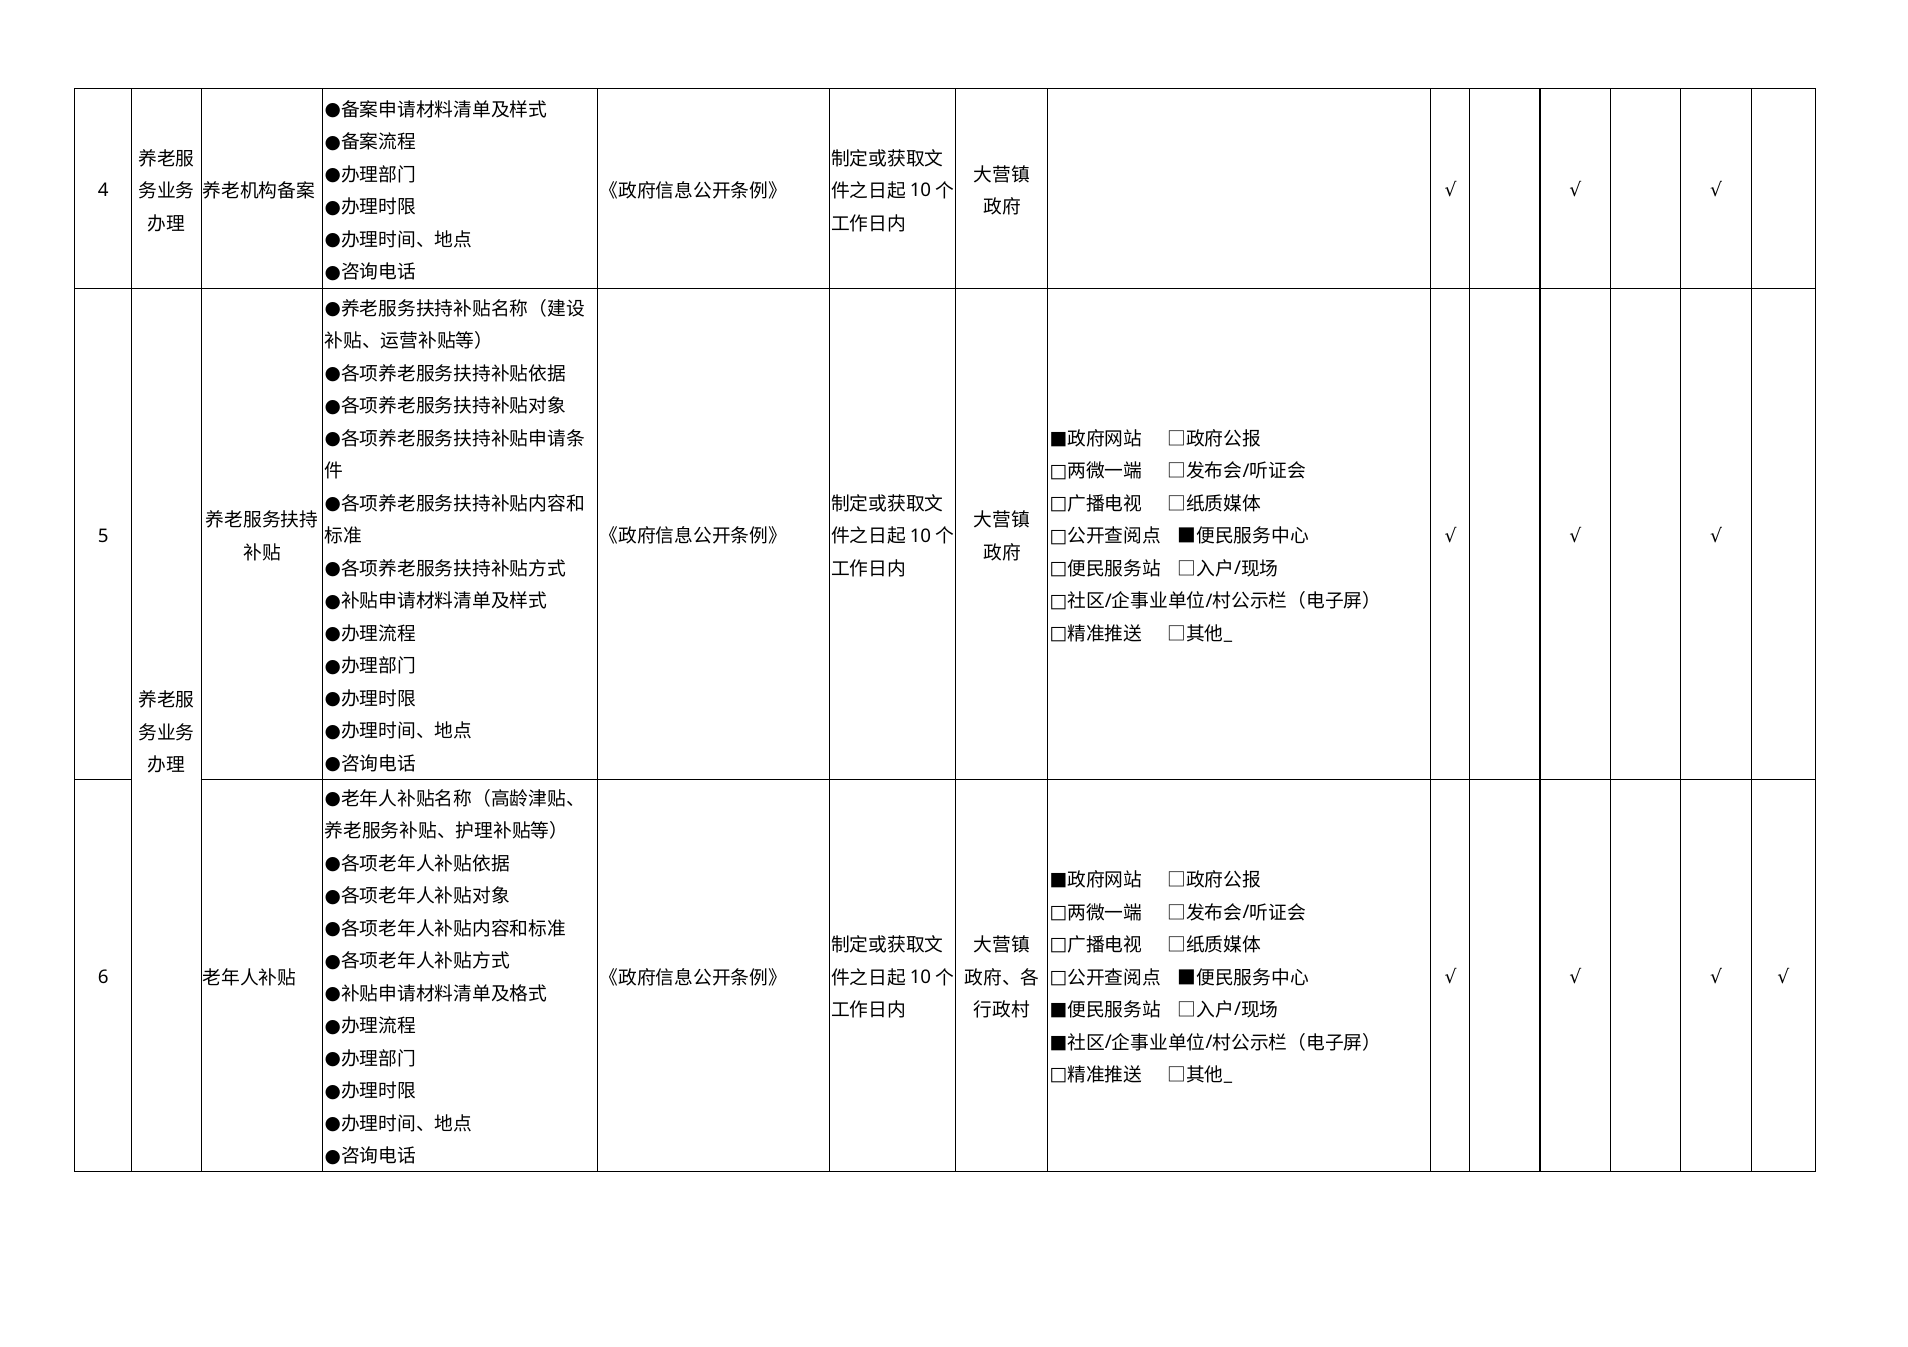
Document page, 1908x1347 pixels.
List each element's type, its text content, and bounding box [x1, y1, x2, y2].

table_cell √ [1431, 289, 1469, 778]
table_cell √ [1431, 780, 1469, 1171]
table_cell 老年人补贴 [202, 780, 322, 1171]
table_cell 制定或获取文件之日起10个工作日内 [830, 780, 955, 1171]
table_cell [1048, 289, 1430, 778]
table_cell [1611, 780, 1680, 1171]
table_cell 养老服务业务办理 [132, 289, 201, 1171]
table_cell [1752, 289, 1815, 778]
table_cell √ [1431, 89, 1469, 288]
table_cell 大营镇 政府、各行政村 [956, 780, 1047, 1171]
table_cell [1470, 780, 1539, 1171]
table_cell √ [1752, 780, 1815, 1171]
table_cell 《政府信息公开条例》 [598, 89, 829, 288]
table_cell [1611, 289, 1680, 778]
table_cell ■政府网站 □政府公报 □两微一端 □发布会/听证会 □广播电视 □纸质媒体 □公开查阅点 ■便民服务中心 ■便民服务站 □入户/现场 ■社区/企事业单位/村公示栏（电子屏） □精准推送 □其他_ [1048, 780, 1430, 1171]
table_cell [1611, 89, 1680, 288]
table_cell 制定或获取文件之日起10个工作日内 [830, 89, 955, 288]
table_cell 大营镇 政府 [956, 89, 1047, 288]
table_cell √ [1541, 289, 1610, 778]
table_cell ●养老服务扶持补贴名称（建设补贴、运营补贴等） ●各项养老服务扶持补贴依据 ●各项养老服务扶持补贴对象 ●各项养老服务扶持补贴申请条件 ●各项养老服务扶持补贴内容和标准 ●各项养老服务扶持补贴方式 ●补贴申请材料清单及样式 ●办理流程 ●办理部门 ●办理时限 ●办理时间、地点 ●咨询电话 [323, 289, 597, 778]
table_cell √ [1681, 780, 1751, 1171]
table_cell 养老服务业务办理 [132, 89, 201, 288]
table_cell 4 [75, 89, 131, 288]
table_cell [1470, 89, 1539, 288]
table_cell 养老服务扶持补贴 [202, 289, 322, 778]
table_cell 制定或获取文件之日起10个工作日内 [830, 289, 955, 778]
table_cell 《政府信息公开条例》 [598, 289, 829, 778]
table_cell 6 [75, 780, 131, 1171]
table_cell ●老年人补贴名称（高龄津贴、养老服务补贴、护理补贴等） ●各项老年人补贴依据 ●各项老年人补贴对象 ●各项老年人补贴内容和标准 ●各项老年人补贴方式 ●补贴申请材料清单及格式 ●办理流程 ●办理部门 ●办理时限 ●办理时间、地点 ●咨询电话 [323, 780, 597, 1171]
table_cell [1470, 289, 1539, 778]
table_cell √ [1681, 289, 1751, 778]
table_cell √ [1681, 89, 1751, 288]
table_cell 《政府信息公开条例》 [598, 780, 829, 1171]
table_cell 养老机构备案 [202, 89, 322, 288]
table_cell 大营镇 政府 [956, 289, 1047, 778]
table_cell 5 [75, 289, 131, 778]
table_cell √ [1541, 89, 1610, 288]
table_cell ●备案申请材料清单及样式 ●备案流程 ●办理部门 ●办理时限 ●办理时间、地点 ●咨询电话 [323, 89, 597, 288]
table_cell [1752, 89, 1815, 288]
table_cell √ [1541, 780, 1610, 1171]
